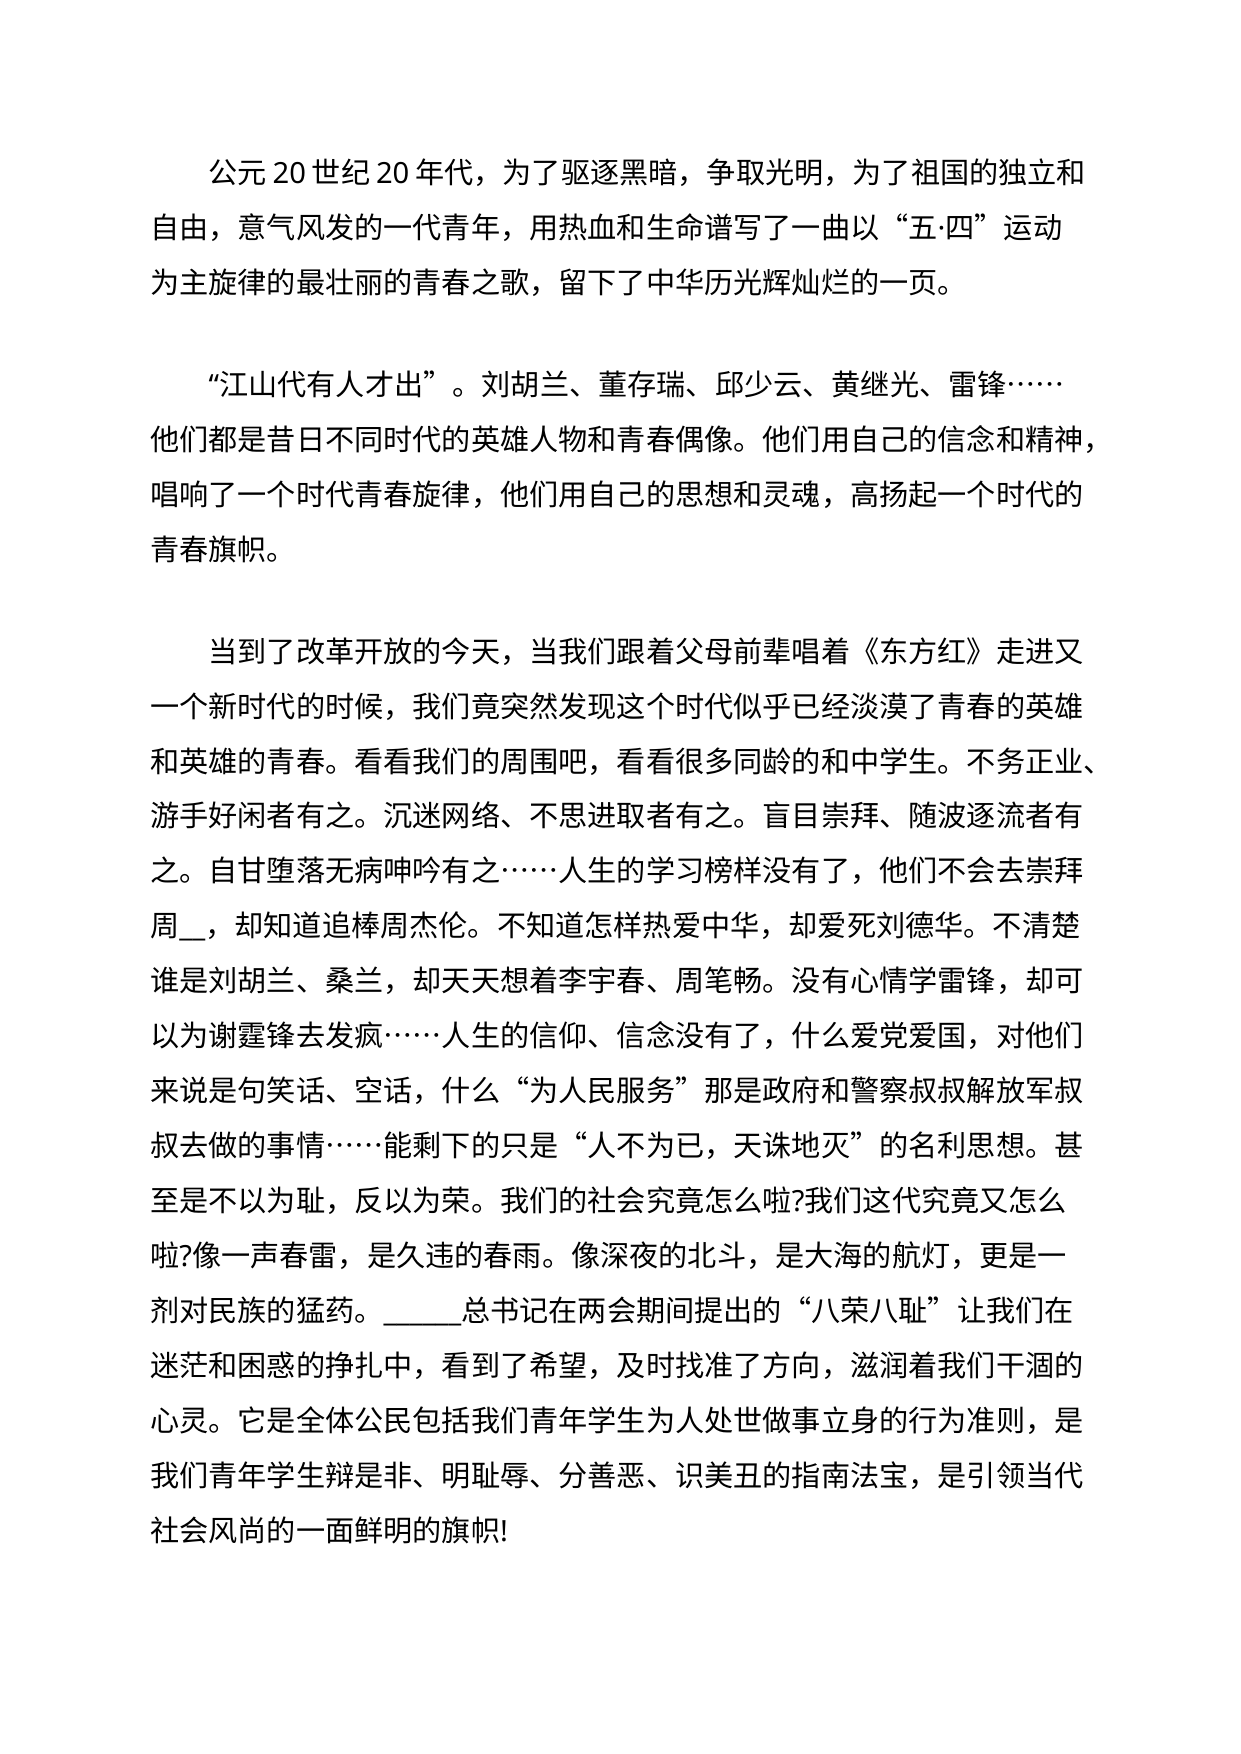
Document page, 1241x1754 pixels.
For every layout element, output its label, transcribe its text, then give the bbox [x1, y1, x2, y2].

text “江山代有人才出”。刘胡兰、董存瑞、邱少云、黄继光、雷锋……他们都是昔日不同时代的英雄人物和青春偶像。他们用自己的信念和精神，唱响了一个时代青春旋律，他们用自己的思想和灵魂，高扬起一个时代的青春旗帜。 [150, 362, 1090, 569]
text 公元20世纪20年代，为了驱逐黑暗，争取光明，为了祖国的独立和自由，意气风发的一代青年，用热血和生命谱写了一曲以“五·四”运动为主旋律的最壮丽的青春之歌，留下了中华历光辉灿烂的一页。 [150, 150, 1090, 302]
text 当到了改革开放的今天，当我们跟着父母前辈唱着《东方红》走进又一个新时代的时候，我们竟突然发现这个时代似乎已经淡漠了青春的英雄和英雄的青春。看看我们的周围吧，看看很多同龄的和中学生。不务正业、游手好闲者有之。沉迷网络、不思进取者有之。盲目崇拜、随波逐流者有之。自甘堕落无病呻吟有之……人生的学习榜样没有了，他们不会去崇拜周__，却知道追棒周杰伦。不知道怎样热爱中华，却爱死刘德华。不清楚谁是刘胡兰、桑兰，却天天想着李宇春、周笔畅。没有心情学雷锋，却可以为谢霆锋去发疯……人生的信仰、信念没有了，什么爱党爱国，对他们来说是句笑话、空话，什么“为人民服务”那是政府和警察叔叔解放军叔叔去做的事情……能剩下的只是“人不为已，天诛地灭”的名利思想。甚至是不以为耻，反以为荣。我们的社会究竟怎么啦?我们这代究竟又怎么啦?像一声春雷，是久违的春雨。像深夜的北斗，是大海的航灯，更是一剂对民族的猛药。______总书记在两会期间提出的“八荣八耻”让我们在迷茫和困惑的挣扎中，看到了希望，及时找准了方向，滋润着我们干涸的心灵。它是全体公民包括我们青年学生为人处世做事立身的行为准则，是我们青年学生辩是非、明耻辱、分善恶、识美丑的指南法宝，是引领当代社会风尚的一面鲜明的旗帜! [150, 628, 1090, 1549]
